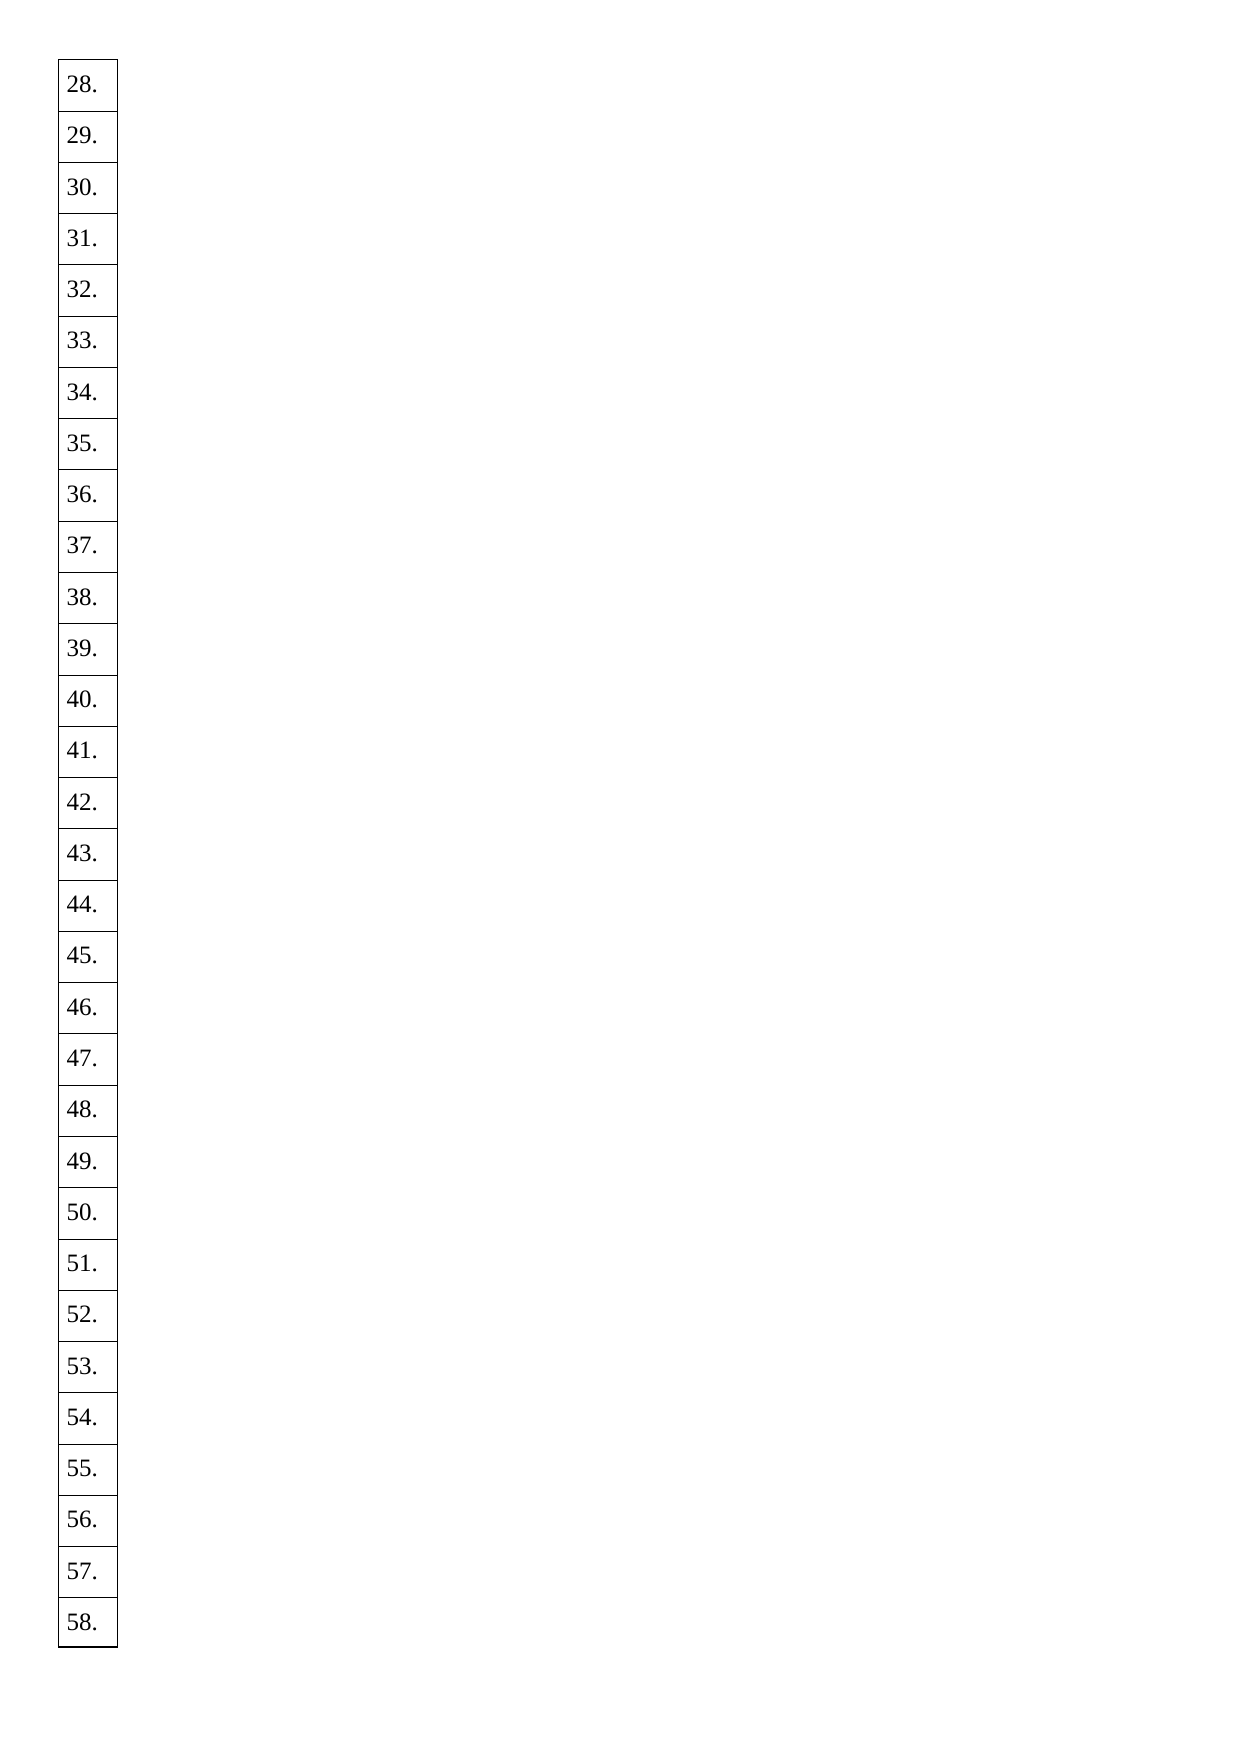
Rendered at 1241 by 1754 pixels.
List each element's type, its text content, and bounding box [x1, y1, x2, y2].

table_cell 34. [59, 368, 117, 418]
table_cell 46. [59, 983, 117, 1033]
table_cell 49. [59, 1137, 117, 1187]
table_cell 38. [59, 573, 117, 623]
table_cell 55. [59, 1445, 117, 1495]
table_cell 33. [59, 317, 117, 367]
table_cell 54. [59, 1393, 117, 1443]
table_header 28. [59, 60, 117, 111]
table_cell 39. [59, 624, 117, 674]
table_cell 51. [59, 1240, 117, 1290]
table_cell 32. [59, 265, 117, 316]
table_cell 36. [59, 470, 117, 521]
table_cell 48. [59, 1086, 117, 1136]
table_cell 35. [59, 419, 117, 469]
table_cell 44. [59, 881, 117, 931]
table_cell 40. [59, 676, 117, 726]
table_cell 52. [59, 1291, 117, 1341]
table_cell 42. [59, 778, 117, 828]
table_cell 37. [59, 522, 117, 572]
table_cell 58. [59, 1598, 117, 1646]
table_cell 45. [59, 932, 117, 982]
table_cell 41. [59, 727, 117, 777]
table_cell 30. [59, 163, 117, 213]
table_cell 29. [59, 112, 117, 162]
table_cell 57. [59, 1547, 117, 1597]
table_cell 53. [59, 1342, 117, 1392]
table_cell 50. [59, 1188, 117, 1238]
table_cell 47. [59, 1034, 117, 1084]
table_cell 56. [59, 1496, 117, 1546]
table_cell 43. [59, 829, 117, 879]
table_cell 31. [59, 214, 117, 264]
